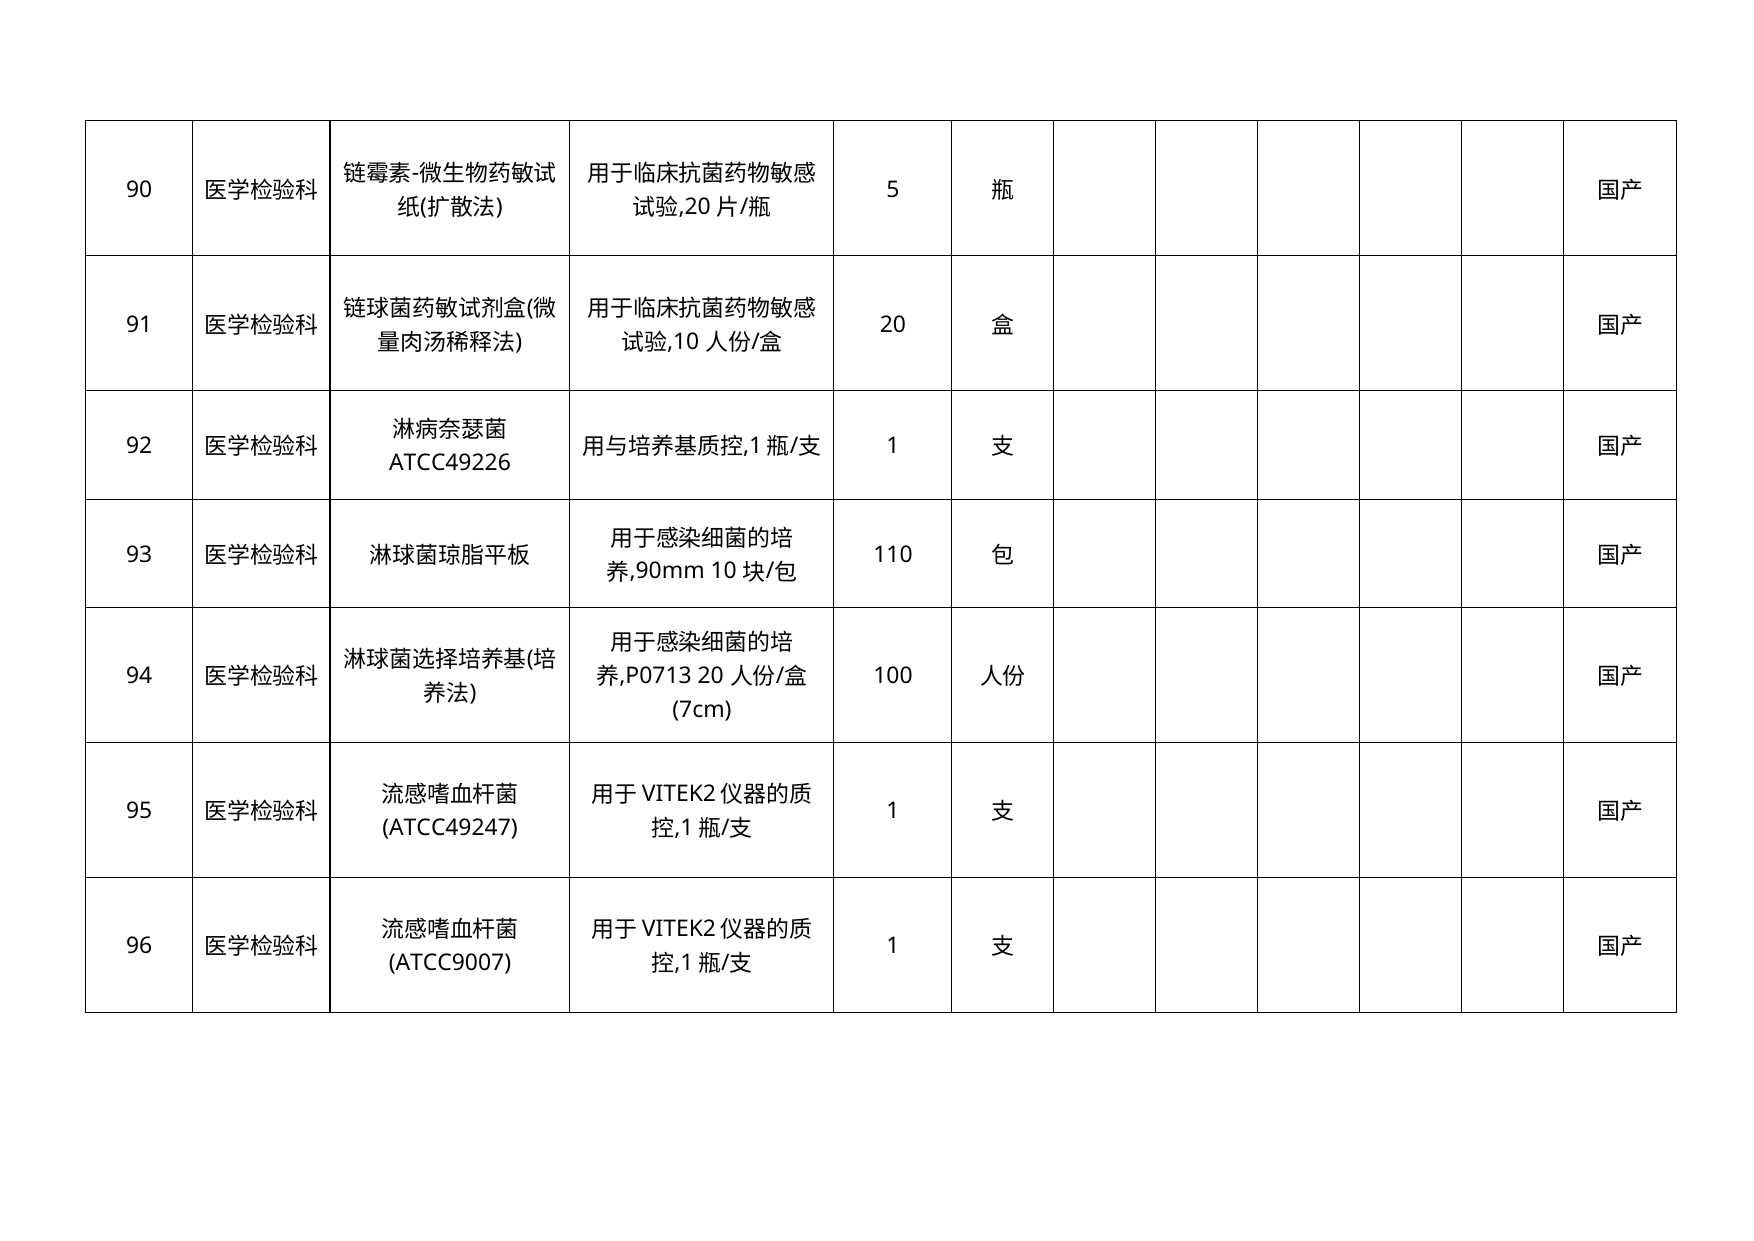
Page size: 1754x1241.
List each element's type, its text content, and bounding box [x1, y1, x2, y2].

table_cell 用于感染细菌的培养,P0713 20 人份/盒(7cm) [570, 608, 833, 742]
table_cell [1360, 500, 1461, 607]
table_cell 用于临床抗菌药物敏感试验,20 片/瓶 [570, 121, 833, 255]
table_cell 95 [86, 743, 192, 877]
table_cell 5 [834, 121, 951, 255]
table_cell 国产 [1564, 878, 1676, 1012]
table_cell [1462, 743, 1563, 877]
table_cell 链霉素-微生物药敏试纸(扩散法) [331, 121, 569, 255]
table_cell [1156, 500, 1257, 607]
table_cell 淋球菌琼脂平板 [331, 500, 569, 607]
table_cell [1258, 500, 1359, 607]
table_cell [1360, 121, 1461, 255]
table_cell 医学检验科 [193, 500, 329, 607]
table_cell 瓶 [952, 121, 1053, 255]
table_cell 国产 [1564, 391, 1676, 498]
table_cell 医学检验科 [193, 121, 329, 255]
table_cell 1 [834, 391, 951, 498]
table_cell [1258, 391, 1359, 498]
table_cell [1156, 256, 1257, 390]
table_cell [1360, 743, 1461, 877]
table_cell [1462, 878, 1563, 1012]
table_cell 110 [834, 500, 951, 607]
table_cell 盒 [952, 256, 1053, 390]
table_cell [1258, 608, 1359, 742]
table_cell 1 [834, 743, 951, 877]
table_cell [1054, 500, 1155, 607]
table_cell 人份 [952, 608, 1053, 742]
table_cell 92 [86, 391, 192, 498]
table_cell [1360, 878, 1461, 1012]
table_cell 流感嗜血杆菌(ATCC49247) [331, 743, 569, 877]
table_cell [1156, 121, 1257, 255]
table_cell 支 [952, 878, 1053, 1012]
table_cell [1258, 743, 1359, 877]
table_cell [1054, 256, 1155, 390]
table_cell [1054, 743, 1155, 877]
table_cell [1054, 121, 1155, 255]
table_cell [1462, 121, 1563, 255]
table_cell [1156, 391, 1257, 498]
table_cell 94 [86, 608, 192, 742]
table_cell [1360, 256, 1461, 390]
table_cell 支 [952, 391, 1053, 498]
table_cell 医学检验科 [193, 391, 329, 498]
table_cell [1054, 608, 1155, 742]
table_cell [1054, 878, 1155, 1012]
table_cell 国产 [1564, 256, 1676, 390]
table_cell [1462, 608, 1563, 742]
table_cell 20 [834, 256, 951, 390]
table_cell 包 [952, 500, 1053, 607]
table_cell [1462, 391, 1563, 498]
table_cell 淋病奈瑟菌ATCC49226 [331, 391, 569, 498]
table_cell 用于VITEK2仪器的质控,1瓶/支 [570, 878, 833, 1012]
table_cell 用于感染细菌的培养,90mm 10 块/包 [570, 500, 833, 607]
table_cell 淋球菌选择培养基(培养法) [331, 608, 569, 742]
table_cell [1360, 608, 1461, 742]
table_cell [1156, 608, 1257, 742]
table_cell [1462, 256, 1563, 390]
table_cell 用与培养基质控,1瓶/支 [570, 391, 833, 498]
table_cell 医学检验科 [193, 608, 329, 742]
table_cell 支 [952, 743, 1053, 877]
table_cell 医学检验科 [193, 743, 329, 877]
table_cell [1258, 878, 1359, 1012]
table_cell 91 [86, 256, 192, 390]
table_cell [1054, 391, 1155, 498]
table_cell [1258, 256, 1359, 390]
table_cell [1360, 391, 1461, 498]
table_cell 流感嗜血杆菌(ATCC9007) [331, 878, 569, 1012]
table_cell 医学检验科 [193, 878, 329, 1012]
table_cell 用于VITEK2仪器的质控,1瓶/支 [570, 743, 833, 877]
table_cell [1156, 743, 1257, 877]
table_cell [1462, 500, 1563, 607]
table_cell 96 [86, 878, 192, 1012]
table_cell 医学检验科 [193, 256, 329, 390]
table_cell [1156, 878, 1257, 1012]
table_cell 链球菌药敏试剂盒(微量肉汤稀释法) [331, 256, 569, 390]
table_cell 国产 [1564, 500, 1676, 607]
table_cell 100 [834, 608, 951, 742]
table_cell 国产 [1564, 743, 1676, 877]
table_cell 90 [86, 121, 192, 255]
table_cell 1 [834, 878, 951, 1012]
table_cell 国产 [1564, 121, 1676, 255]
table_cell [1258, 121, 1359, 255]
table_cell 用于临床抗菌药物敏感试验,10 人份/盒 [570, 256, 833, 390]
table_cell 93 [86, 500, 192, 607]
table_cell 国产 [1564, 608, 1676, 742]
